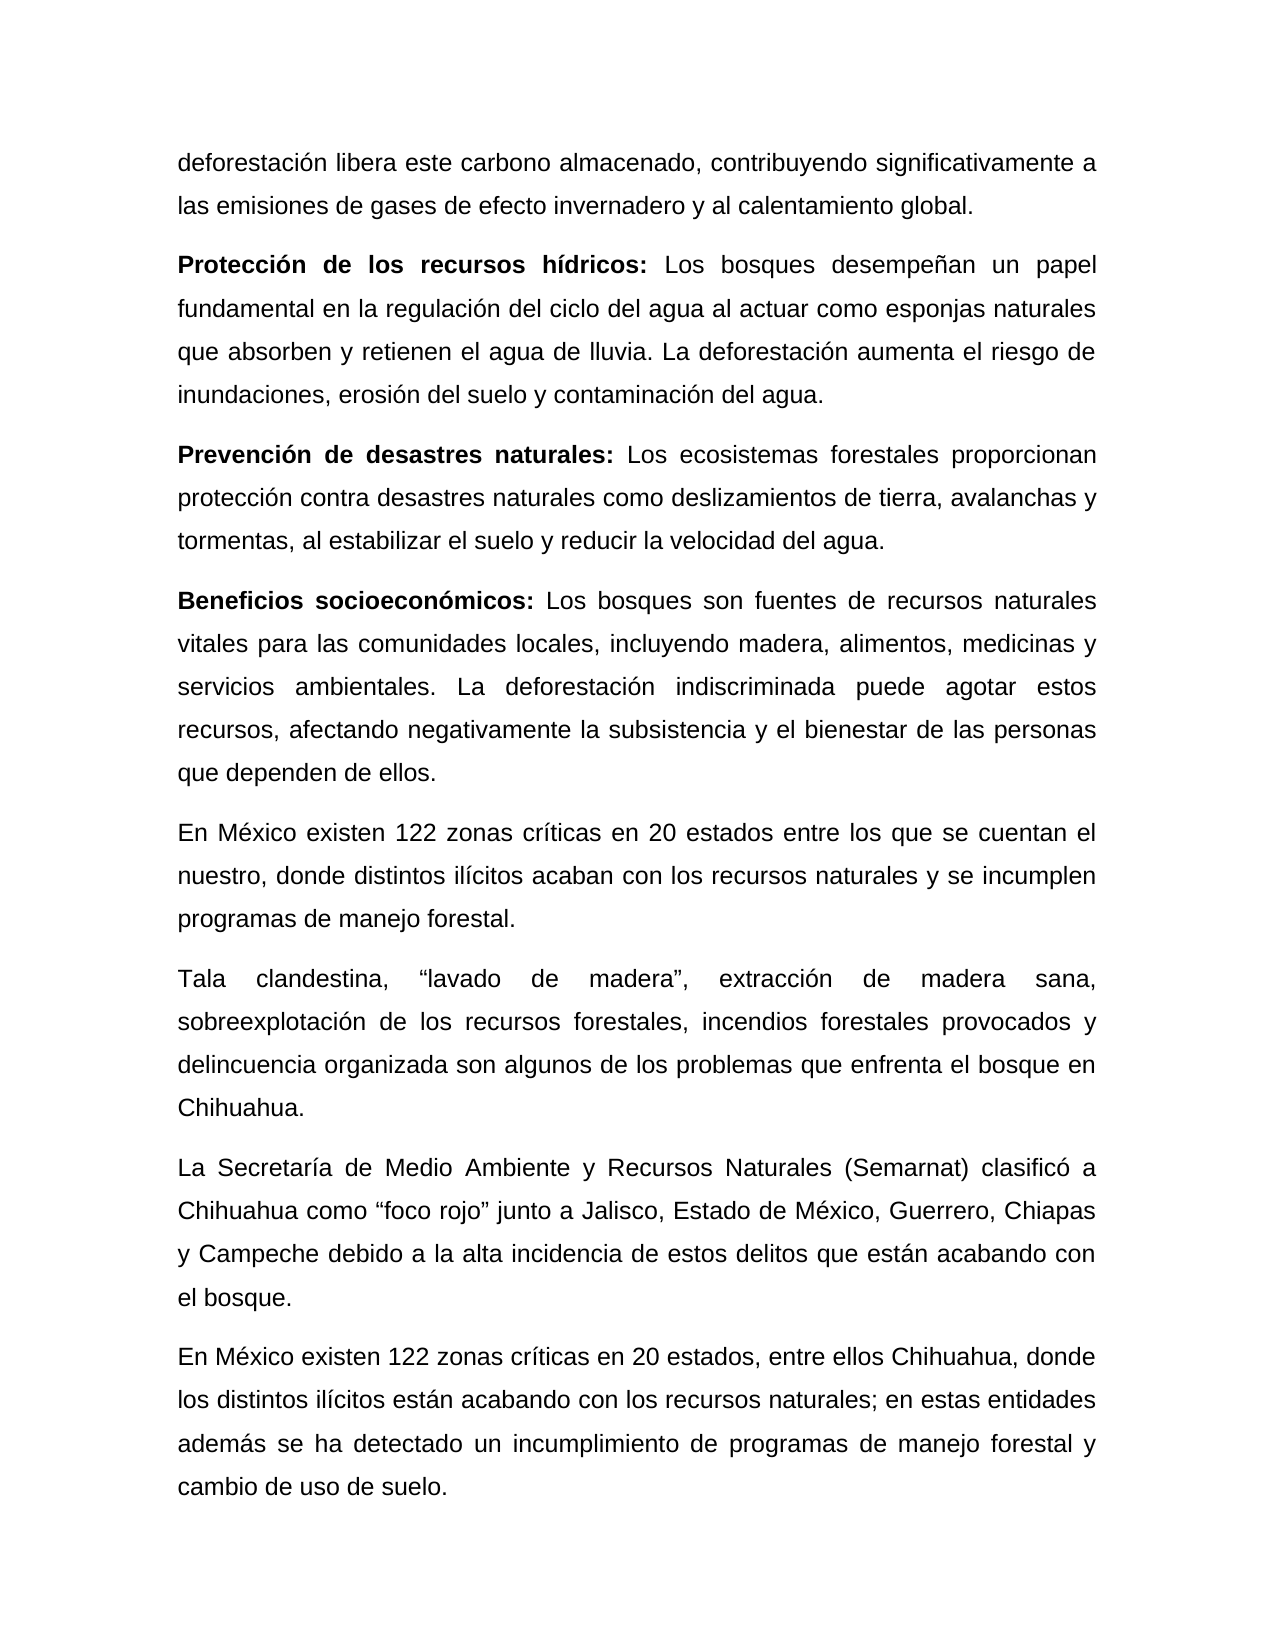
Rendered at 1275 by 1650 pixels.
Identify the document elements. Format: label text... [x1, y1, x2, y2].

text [177, 148, 1098, 219]
text Protección de los recursos hídricos: Los bosques desempeñan un papel fundamental en la regulación del ciclo del agua al actuar como esponjas naturales que absorben y retienen el agua de lluvia. La deforestación aumenta el riesgo de inundaciones, erosión del suelo y contaminación del agua. [177, 251, 1098, 409]
text La Secretaría de Medio Ambiente y Recursos Naturales (Semarnat) clasificó a Chihuahua como “foco rojo” junto a Jalisco, Estado de México, Guerrero, Chiapas y Campeche debido a la alta incidencia de estos delitos que están acabando con el bosque. [177, 1153, 1098, 1311]
text Beneficios socioeconómicos: Los bosques son fuentes de recursos naturales vitales para las comunidades locales, incluyendo madera, alimentos, medicinas y servicios ambientales. La deforestación indiscriminada puede agotar estos recursos, afectando negativamente la subsistencia y el bienestar de las personas que dependen de ellos. [177, 586, 1098, 787]
text Tala clandestina, “lavado de madera”, extracción de madera sana, sobreexplotación de los recursos forestales, incendios forestales provocados y delincuencia organizada son algunos de los problemas que enfrenta el bosque en Chihuahua. [177, 964, 1098, 1122]
text En México existen 122 zonas críticas en 20 estados entre los que se cuentan el nuestro, donde distintos ilícitos acaban con los recursos naturales y se incumplen programas de manejo forestal. [177, 818, 1098, 933]
text En México existen 122 zonas críticas en 20 estados, entre ellos Chihuahua, donde los distintos ilícitos están acabando con los recursos naturales; en estas entidades además se ha detectado un incumplimiento de programas de manejo forestal y cambio de uso de suelo. [177, 1342, 1098, 1501]
text Prevención de desastres naturales: Los ecosistemas forestales proporcionan protección contra desastres naturales como deslizamientos de tierra, avalanchas y tormentas, al estabilizar el suelo y reducir la velocidad del agua. [177, 440, 1098, 555]
